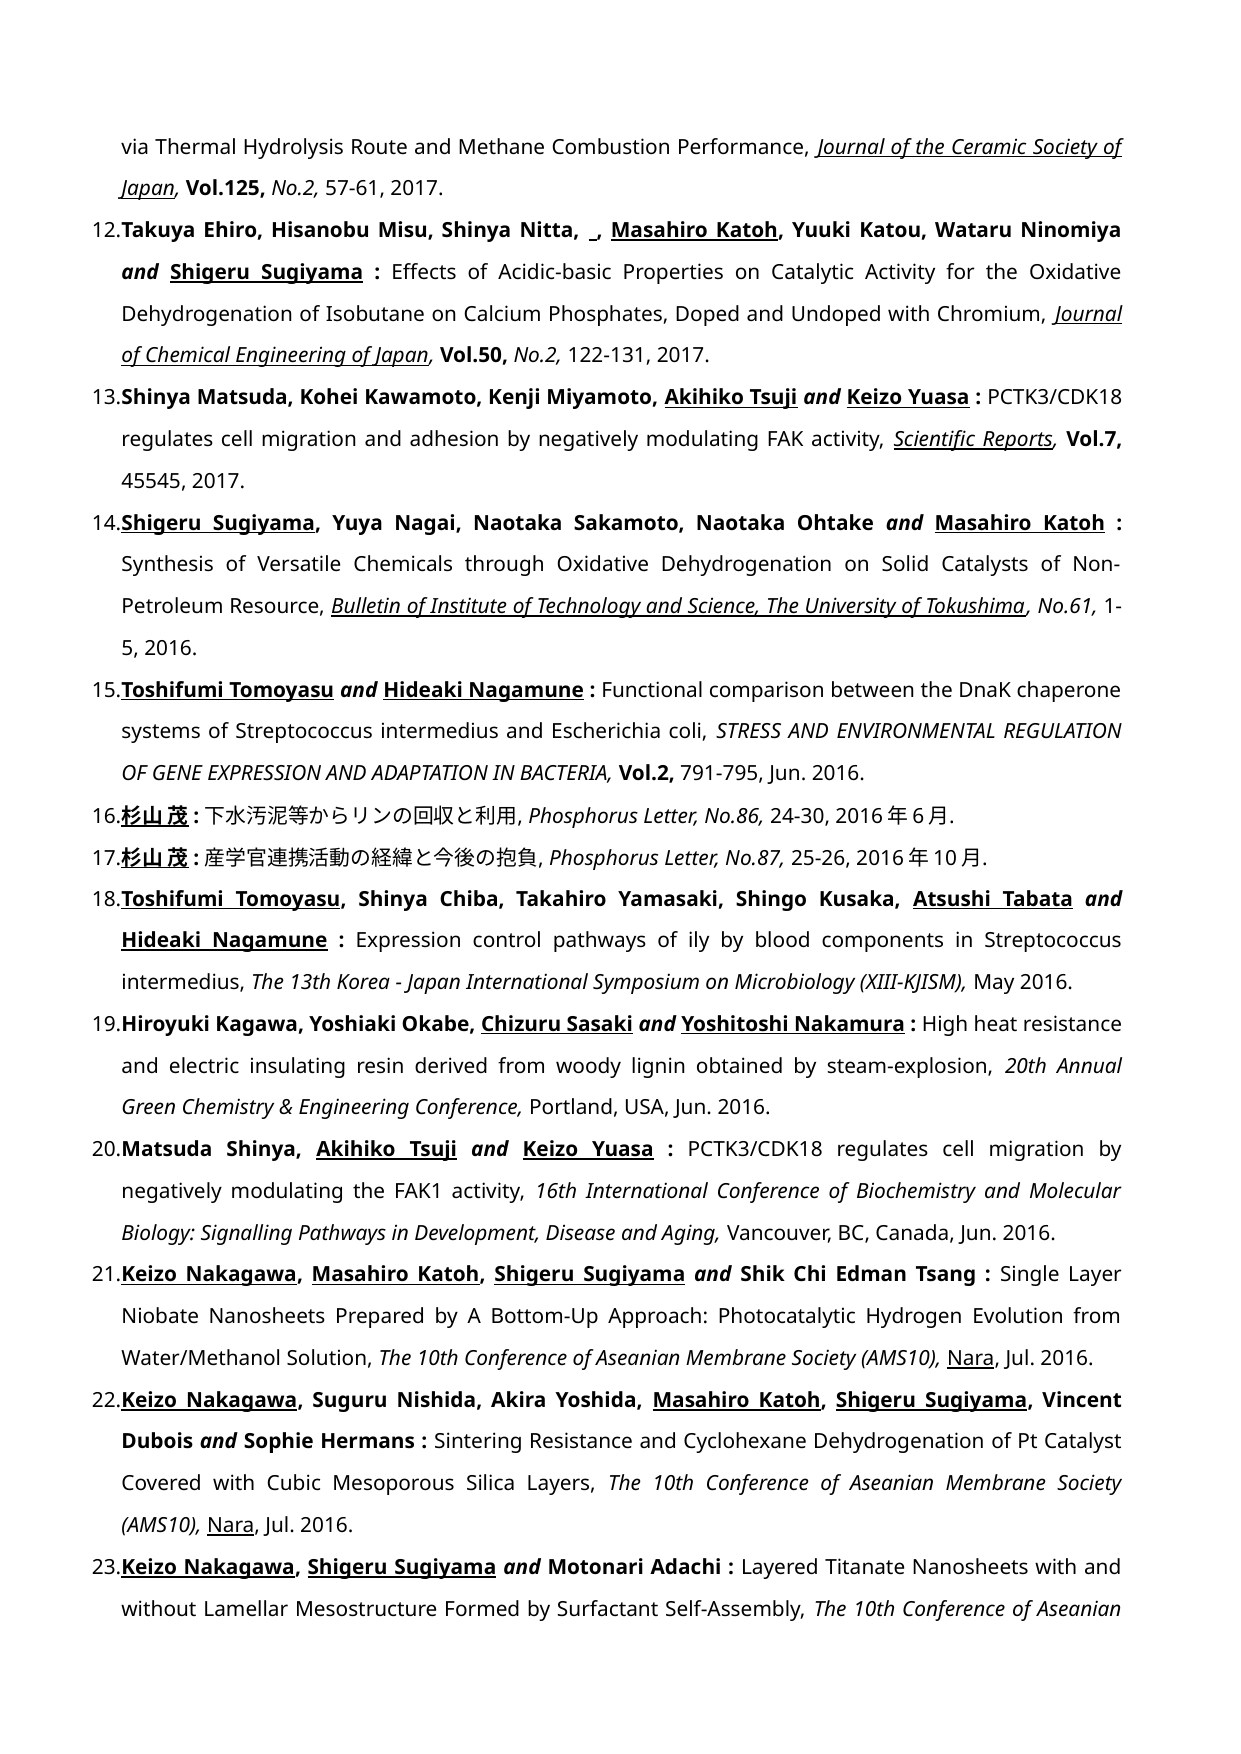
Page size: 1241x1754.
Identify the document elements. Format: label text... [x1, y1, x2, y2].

list Keizo Nakagawa, Masahiro Katoh, Shigeru Sugiyama and Shik Chi Edman Tsang : Single Layer Niobate Nanosheets Prepared by A Bottom-Up Approach: Photocatalytic Hydrogen Evolution from Water/Methanol Solution, The 10th Conference of Aseanian Membrane Society (AMS10), Nara, Jul. 2016. [92, 1253, 1122, 1378]
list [92, 125, 1122, 209]
list Keizo Nakagawa, Suguru Nishida, Akira Yoshida, Masahiro Katoh, Shigeru Sugiyama, Vincent Dubois and Sophie Hermans : Sintering Resistance and Cyclohexane Dehydrogenation of Pt Catalyst Covered with Cubic Mesoporous Silica Layers, The 10th Conference of Aseanian Membrane Society (AMS10), Nara, Jul. 2016. [92, 1378, 1122, 1545]
list Toshifumi Tomoyasu, Shinya Chiba, Takahiro Yamasaki, Shingo Kusaka, Atsushi Tabata and Hideaki Nagamune : Expression control pathways of ily by blood components in Streptococcus intermedius, The 13th Korea - Japan International Symposium on Microbiology (XIII-KJISM), May 2016. [92, 877, 1122, 1002]
list Hiroyuki Kagawa, Yoshiaki Okabe, Chizuru Sasaki and Yoshitoshi Nakamura : High heat resistance and electric insulating resin derived from woody lignin obtained by steam-explosion, 20th Annual Green Chemistry & Engineering Conference, Portland, USA, Jun. 2016. [92, 1002, 1122, 1128]
list Shigeru Sugiyama, Yuya Nagai, Naotaka Sakamoto, Naotaka Ohtake and Masahiro Katoh : Synthesis of Versatile Chemicals through Oxidative Dehydrogenation on Solid Catalysts of Non-Petroleum Resource, Bulletin of Institute of Technology and Science, The University of Tokushima, No.61, 1-5, 2016. [92, 501, 1122, 668]
list 杉山 茂 : 下水汚泥等からリンの回収と利用, Phosphorus Letter, No.86, 24-30, 2016年6月. [92, 793, 1122, 835]
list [92, 1545, 1122, 1629]
list Toshifumi Tomoyasu and Hideaki Nagamune : Functional comparison between the DnaK chaperone systems of Streptococcus intermedius and Escherichia coli, STRESS AND ENVIRONMENTAL REGULATION OF GENE EXPRESSION AND ADAPTATION IN BACTERIA, Vol.2, 791-795, Jun. 2016. [92, 668, 1122, 793]
list Takuya Ehiro, Hisanobu Misu, Shinya Nitta, , Masahiro Katoh, Yuuki Katou, Wataru Ninomiya and Shigeru Sugiyama : Effects of Acidic-basic Properties on Catalytic Activity for the Oxidative Dehydrogenation of Isobutane on Calcium Phosphates, Doped and Undoped with Chromium, Journal of Chemical Engineering of Japan, Vol.50, No.2, 122-131, 2017. [92, 209, 1122, 376]
list Matsuda Shinya, Akihiko Tsuji and Keizo Yuasa : PCTK3/CDK18 regulates cell migration by negatively modulating the FAK1 activity, 16th International Conference of Biochemistry and Molecular Biology: Signalling Pathways in Development, Disease and Aging, Vancouver, BC, Canada, Jun. 2016. [92, 1128, 1122, 1253]
list 杉山 茂 : 産学官連携活動の経緯と今後の抱負, Phosphorus Letter, No.87, 25-26, 2016年10月. [92, 835, 1122, 877]
list Shinya Matsuda, Kohei Kawamoto, Kenji Miyamoto, Akihiko Tsuji and Keizo Yuasa : PCTK3/CDK18 regulates cell migration and adhesion by negatively modulating FAK activity, Scientific Reports, Vol.7, 45545, 2017. [92, 376, 1122, 501]
